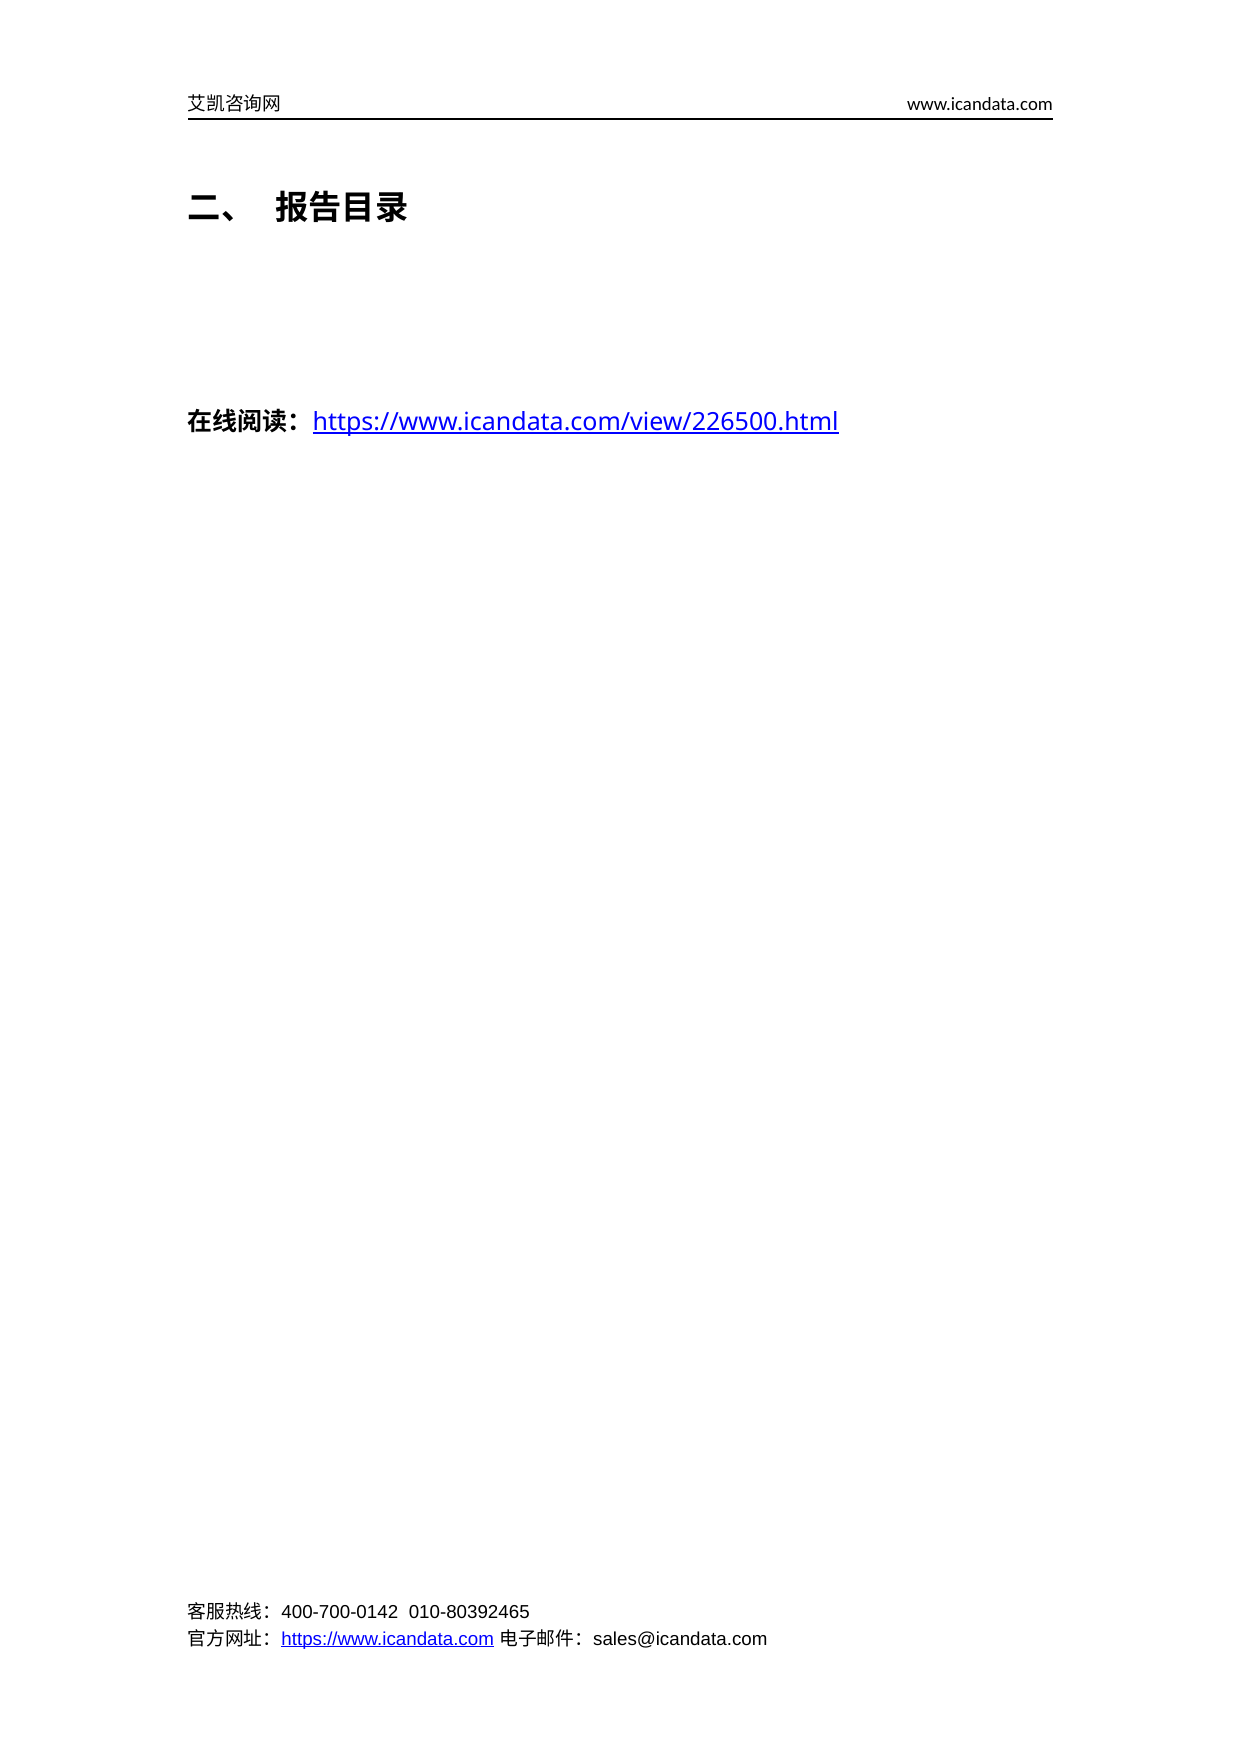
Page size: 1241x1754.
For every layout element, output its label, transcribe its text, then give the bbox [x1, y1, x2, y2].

subtitle 报告目录 [187, 172, 1053, 237]
text 在线阅读：https://www.icandata.com/view/226500.html [187, 387, 1053, 452]
